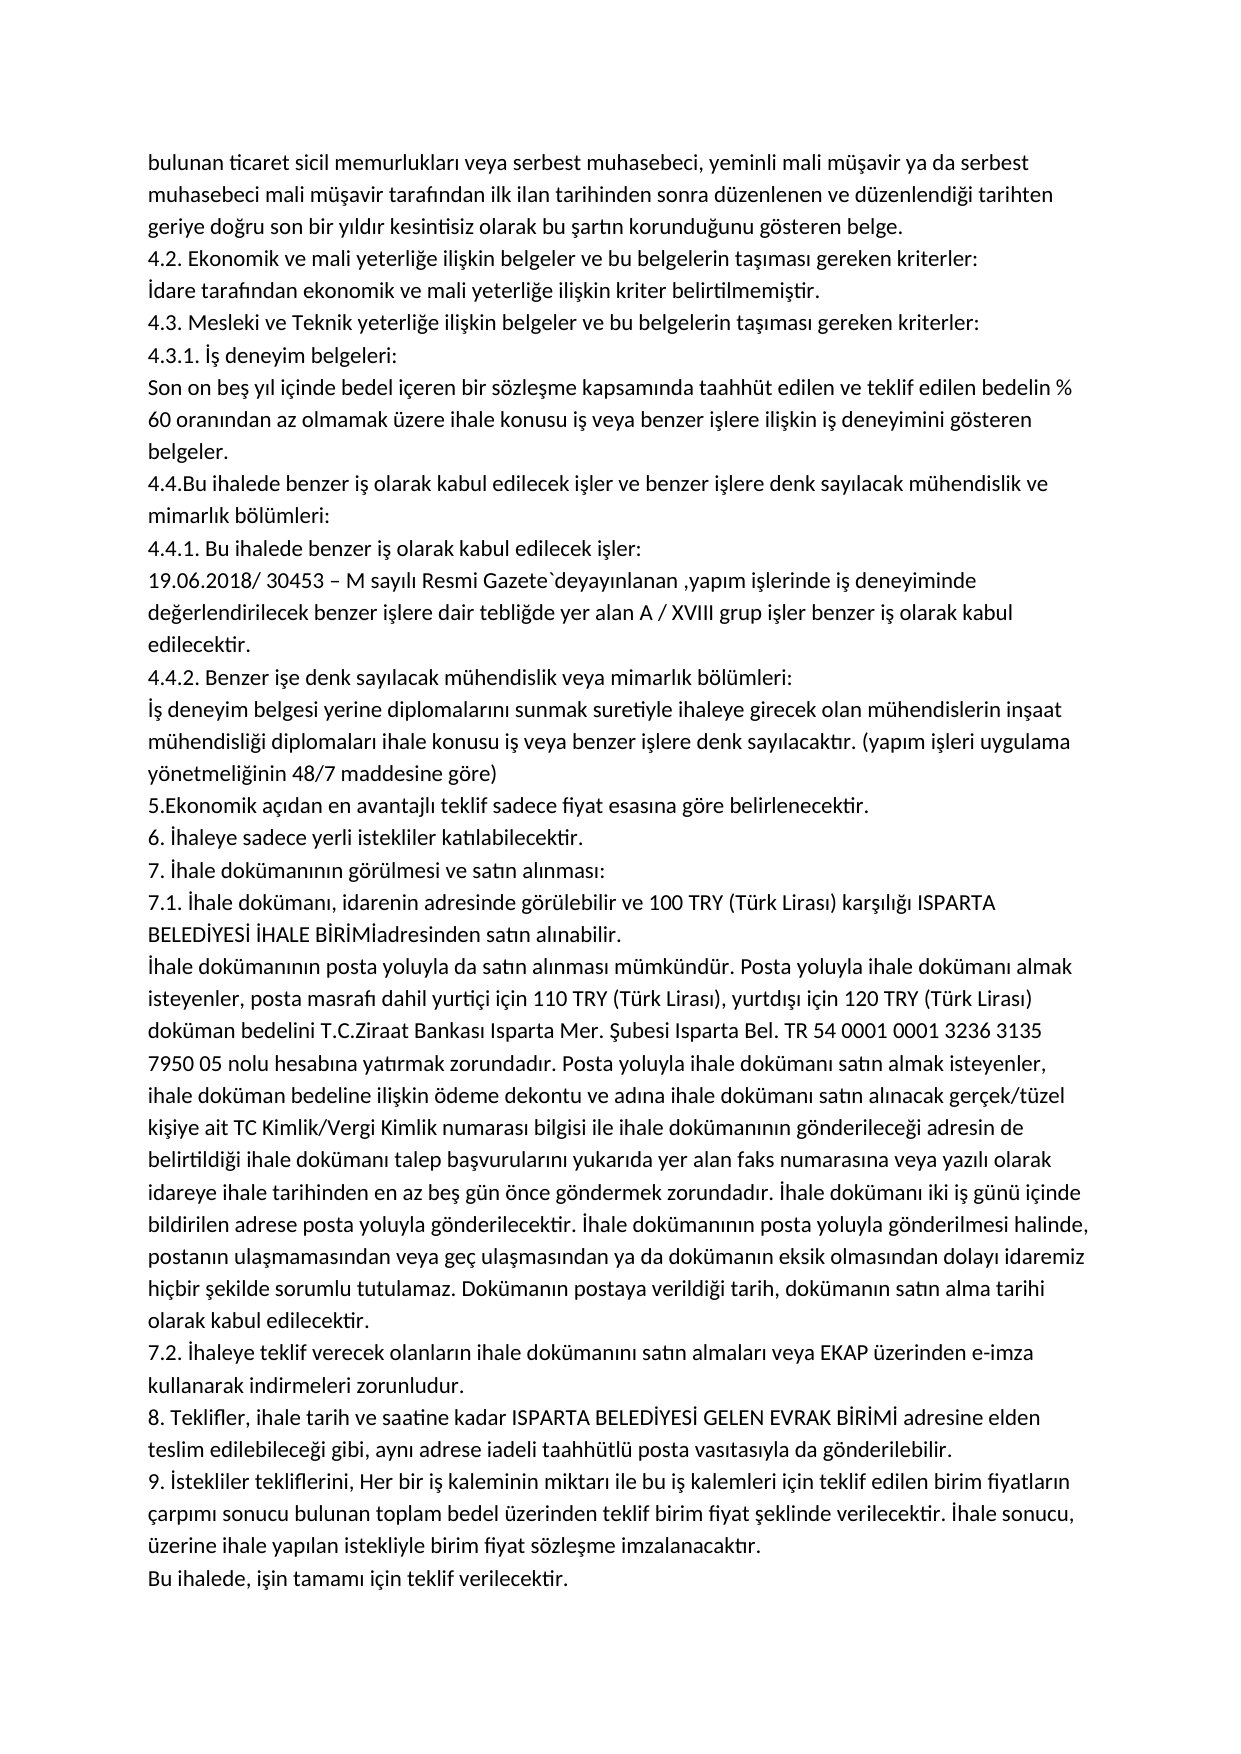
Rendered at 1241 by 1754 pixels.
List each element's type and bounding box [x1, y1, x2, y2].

text [148, 148, 1093, 1592]
